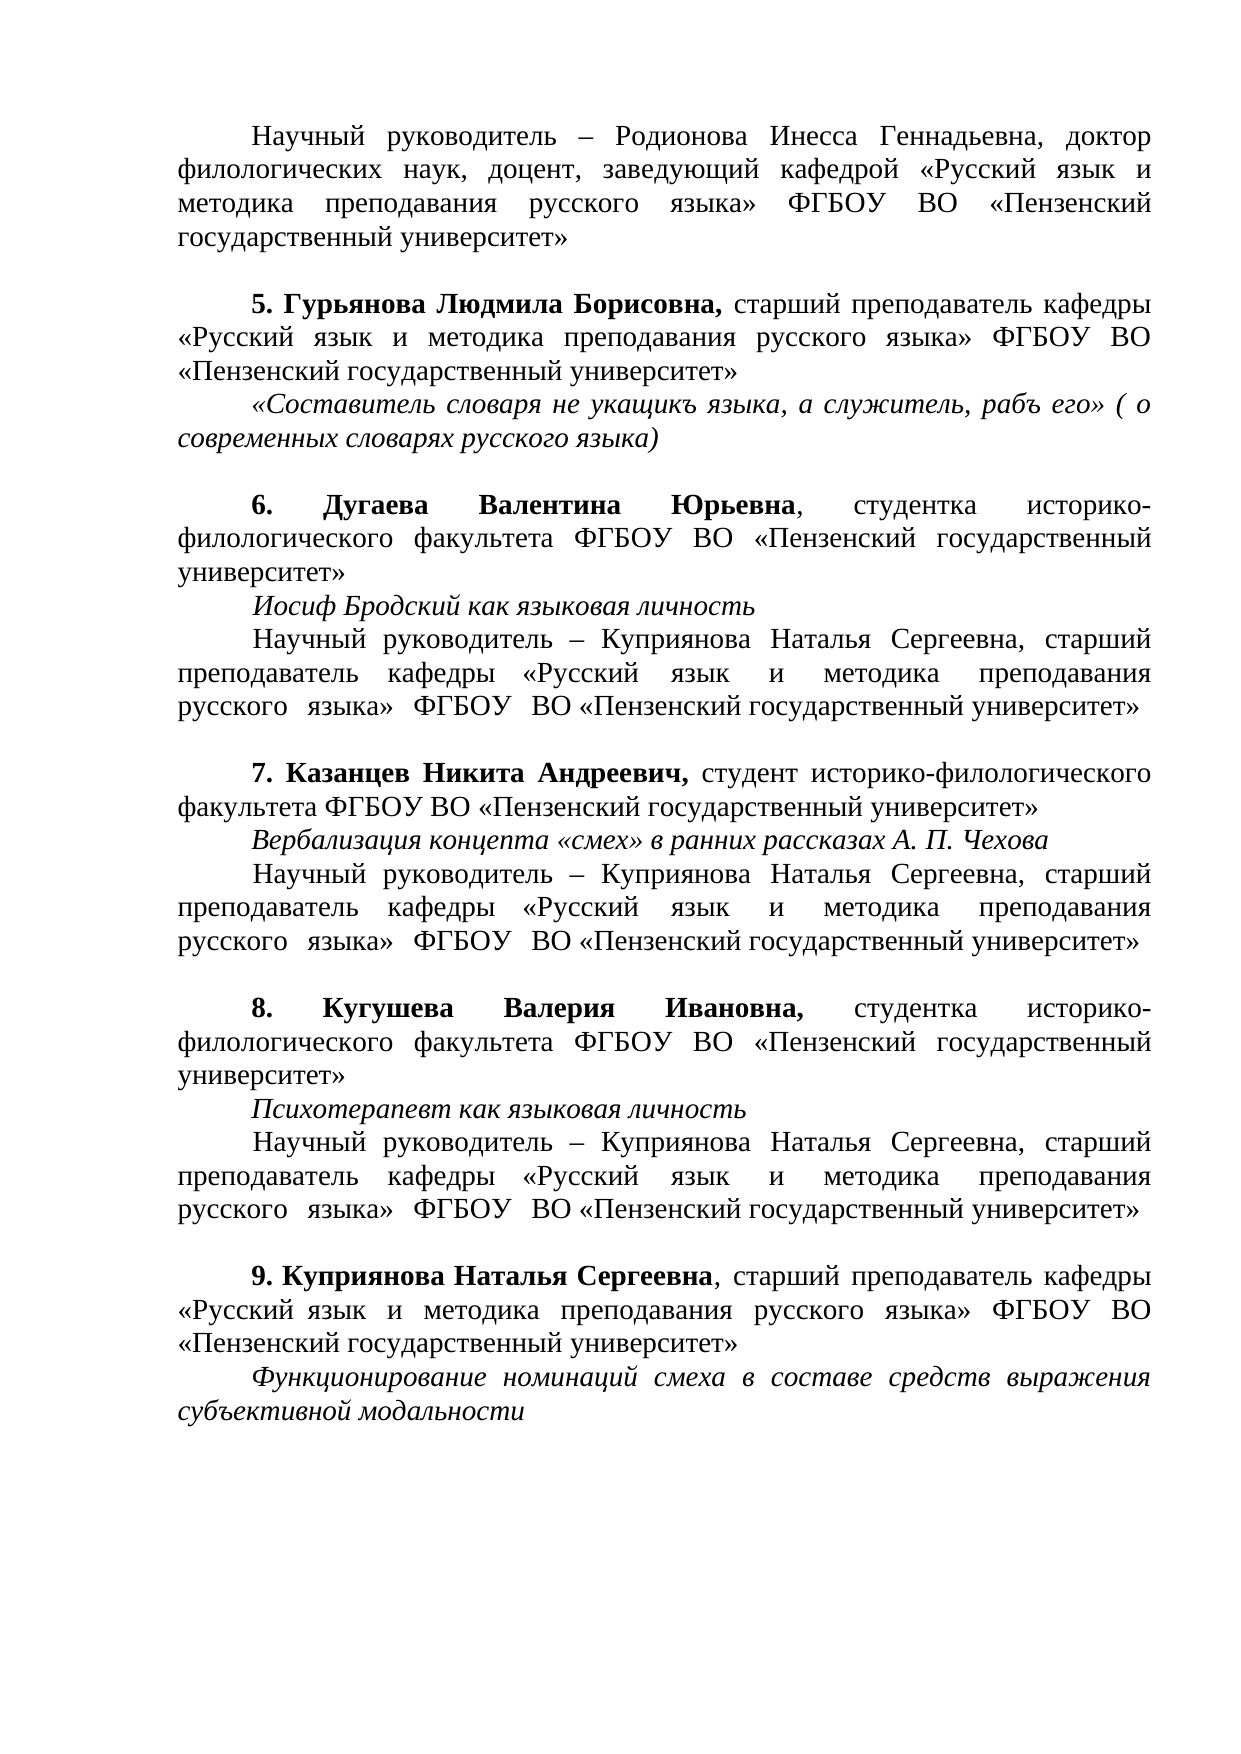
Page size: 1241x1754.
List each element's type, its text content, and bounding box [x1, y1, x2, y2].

list 7. Казанцев Никита Андреевич, студент историко-филологического факультета ФГБОУ ВО «Пензенский государственный университет» [177, 755, 1152, 822]
list 8. Кугушева Валерия Ивановна, студентка историко-филологического факультета ФГБОУ ВО «Пензенский государственный университет» [177, 990, 1152, 1091]
text Функционирование номинаций смеха в составе средств выражения субъективной модальности [177, 1359, 1152, 1426]
text 5. Гурьянова Людмила Борисовна, старший преподаватель кафедры «Русский язык и методика преподавания русского языка» ФГБОУ ВО «Пензенский государственный университет» [177, 286, 1152, 386]
list Научный руководитель – Куприянова Наталья Сергеевна, старший преподаватель кафедры «Русский язык и методика преподавания русского языка» ФГБОУ ВО «Пензенский государственный университет» [177, 1124, 1152, 1225]
text Научный руководитель – Родионова Инесса Геннадьевна, доктор филологических наук, доцент, заведующий кафедрой «Русский язык и методика преподавания русского языка» ФГБОУ ВО «Пензенский государственный университет» [177, 118, 1152, 252]
list 6. Дугаева Валентина Юрьевна, студентка историко-филологического факультета ФГБОУ ВО «Пензенский государственный университет» [177, 487, 1152, 588]
list Психотерапевт как языковая личность [177, 1091, 1152, 1124]
list Иосиф Бродский как языковая личность [177, 588, 1152, 621]
text «Составитель словаря не укащикъ языка, а служитель, рабъ его» ( о современных словарях русского языка) [177, 386, 1152, 453]
text 9. Куприянова Наталья Сергеевна, старший преподаватель кафедры «Русский язык и методика преподавания русского языка» ФГБОУ ВО «Пензенский государственный университет» [177, 1258, 1152, 1359]
list Научный руководитель – Куприянова Наталья Сергеевна, старший преподаватель кафедры «Русский язык и методика преподавания русского языка» ФГБОУ ВО «Пензенский государственный университет» [177, 856, 1152, 957]
list Вербализация концепта «смех» в ранних рассказах А. П. Чехова [177, 822, 1152, 856]
list Научный руководитель – Куприянова Наталья Сергеевна, старший преподаватель кафедры «Русский язык и методика преподавания русского языка» ФГБОУ ВО «Пензенский государственный университет» [177, 621, 1152, 722]
